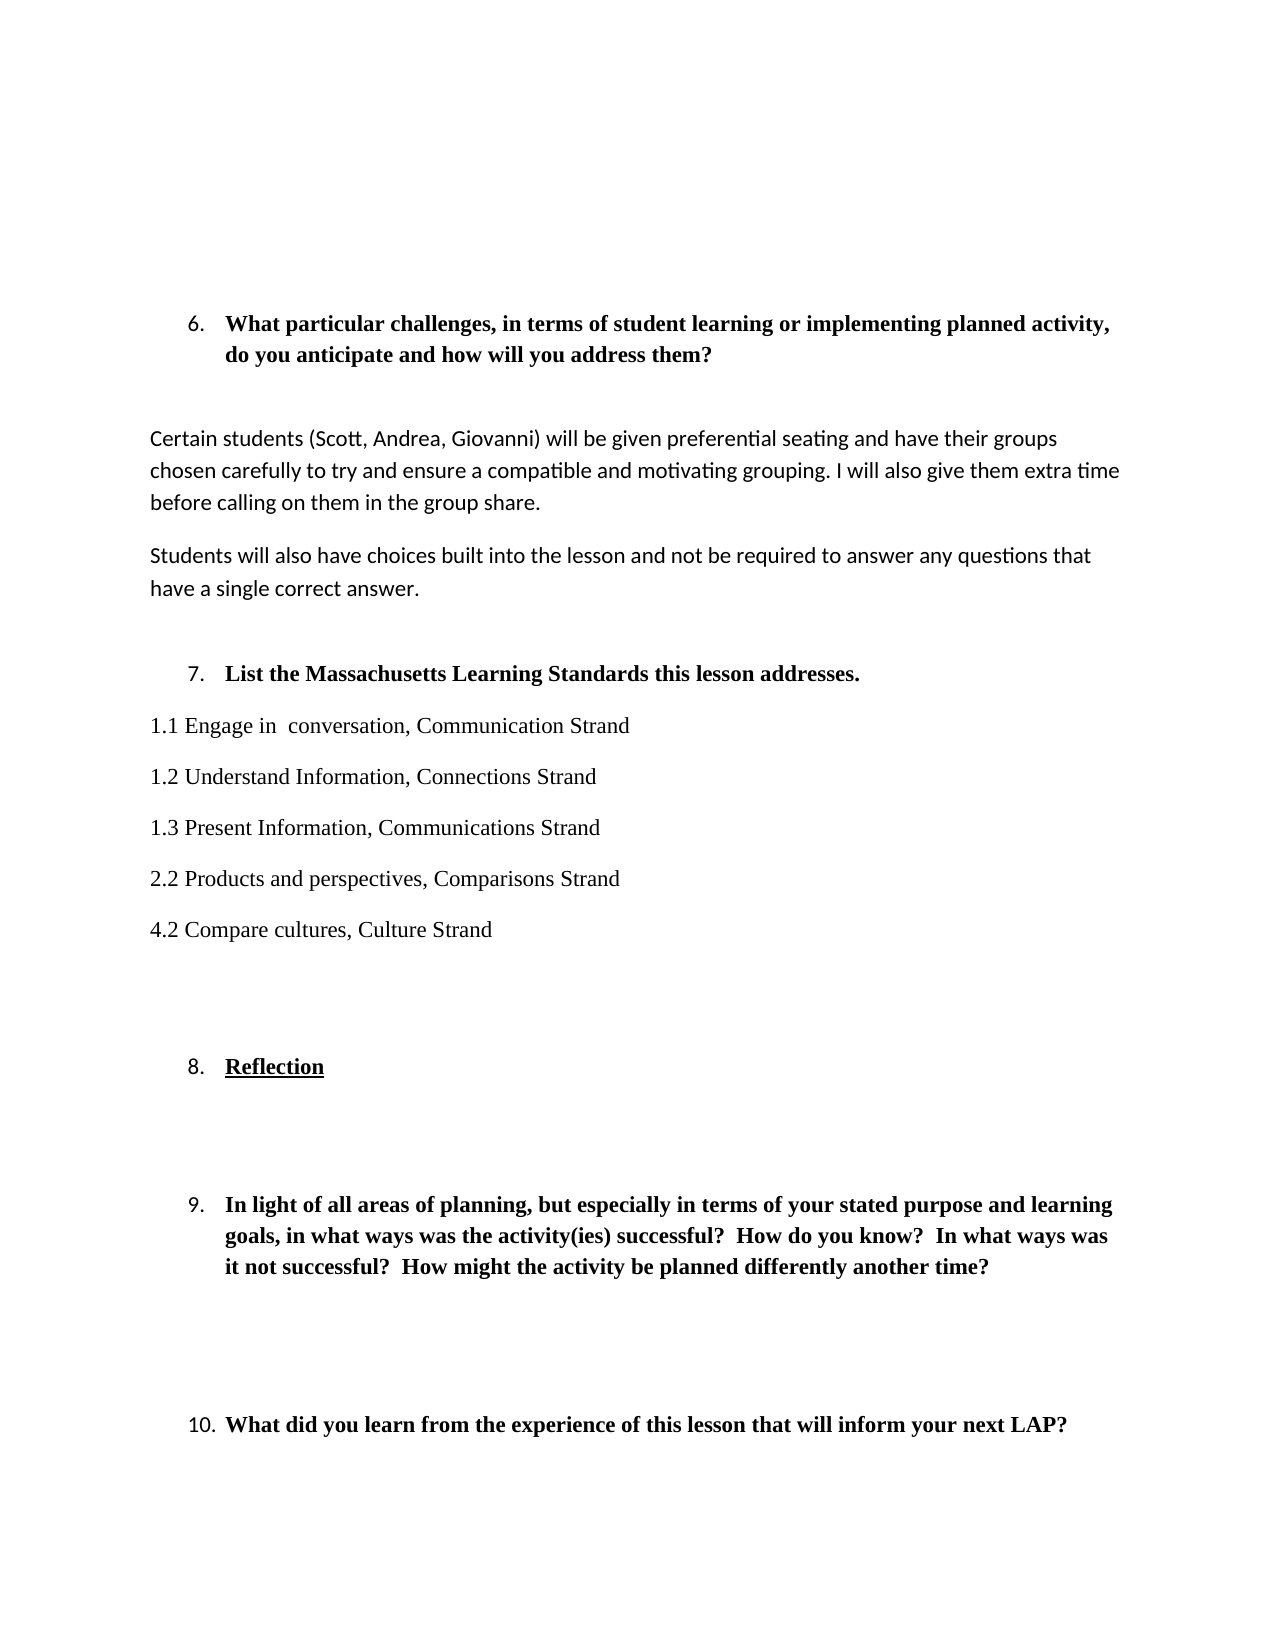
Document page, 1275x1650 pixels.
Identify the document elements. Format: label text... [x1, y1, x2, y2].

list Reflection [187, 1052, 1125, 1080]
list What did you learn from the experience of this lesson that will inform your next LAP? [187, 1410, 1125, 1438]
list List the Massachusetts Learning Standards this lesson addresses. [187, 659, 1125, 687]
text 1.3 Present Information, Communications Strand [150, 814, 1125, 840]
text Certain students (Scott, Andrea, Giovanni) will be given preferential seating and have their groups chosen carefully to try and ensure a compatible and motivating grouping. I will also give them extra time before calling on them in the group share. [150, 392, 1125, 517]
text 1.2 Understand Information, Connections Strand [150, 763, 1125, 789]
list In light of all areas of planning, but especially in terms of your stated purpose and learning goals, in what ways was the activity(ies) successful? How do you know? In what ways was it not successful? How might the activity be planned differently another time? [187, 1191, 1125, 1279]
text 4.2 Compare cultures, Culture Strand [150, 916, 1125, 942]
text 2.2 Products and perspectives, Comparisons Strand [150, 865, 1125, 891]
list What particular challenges, in terms of student learning or implementing planned activity, do you anticipate and how will you address them? [187, 309, 1125, 367]
text Students will also have choices built into the lesson and not be required to answer any questions that have a single correct answer. [150, 542, 1125, 634]
text 1.1 Engage in conversation, Communication Strand [150, 712, 1125, 738]
